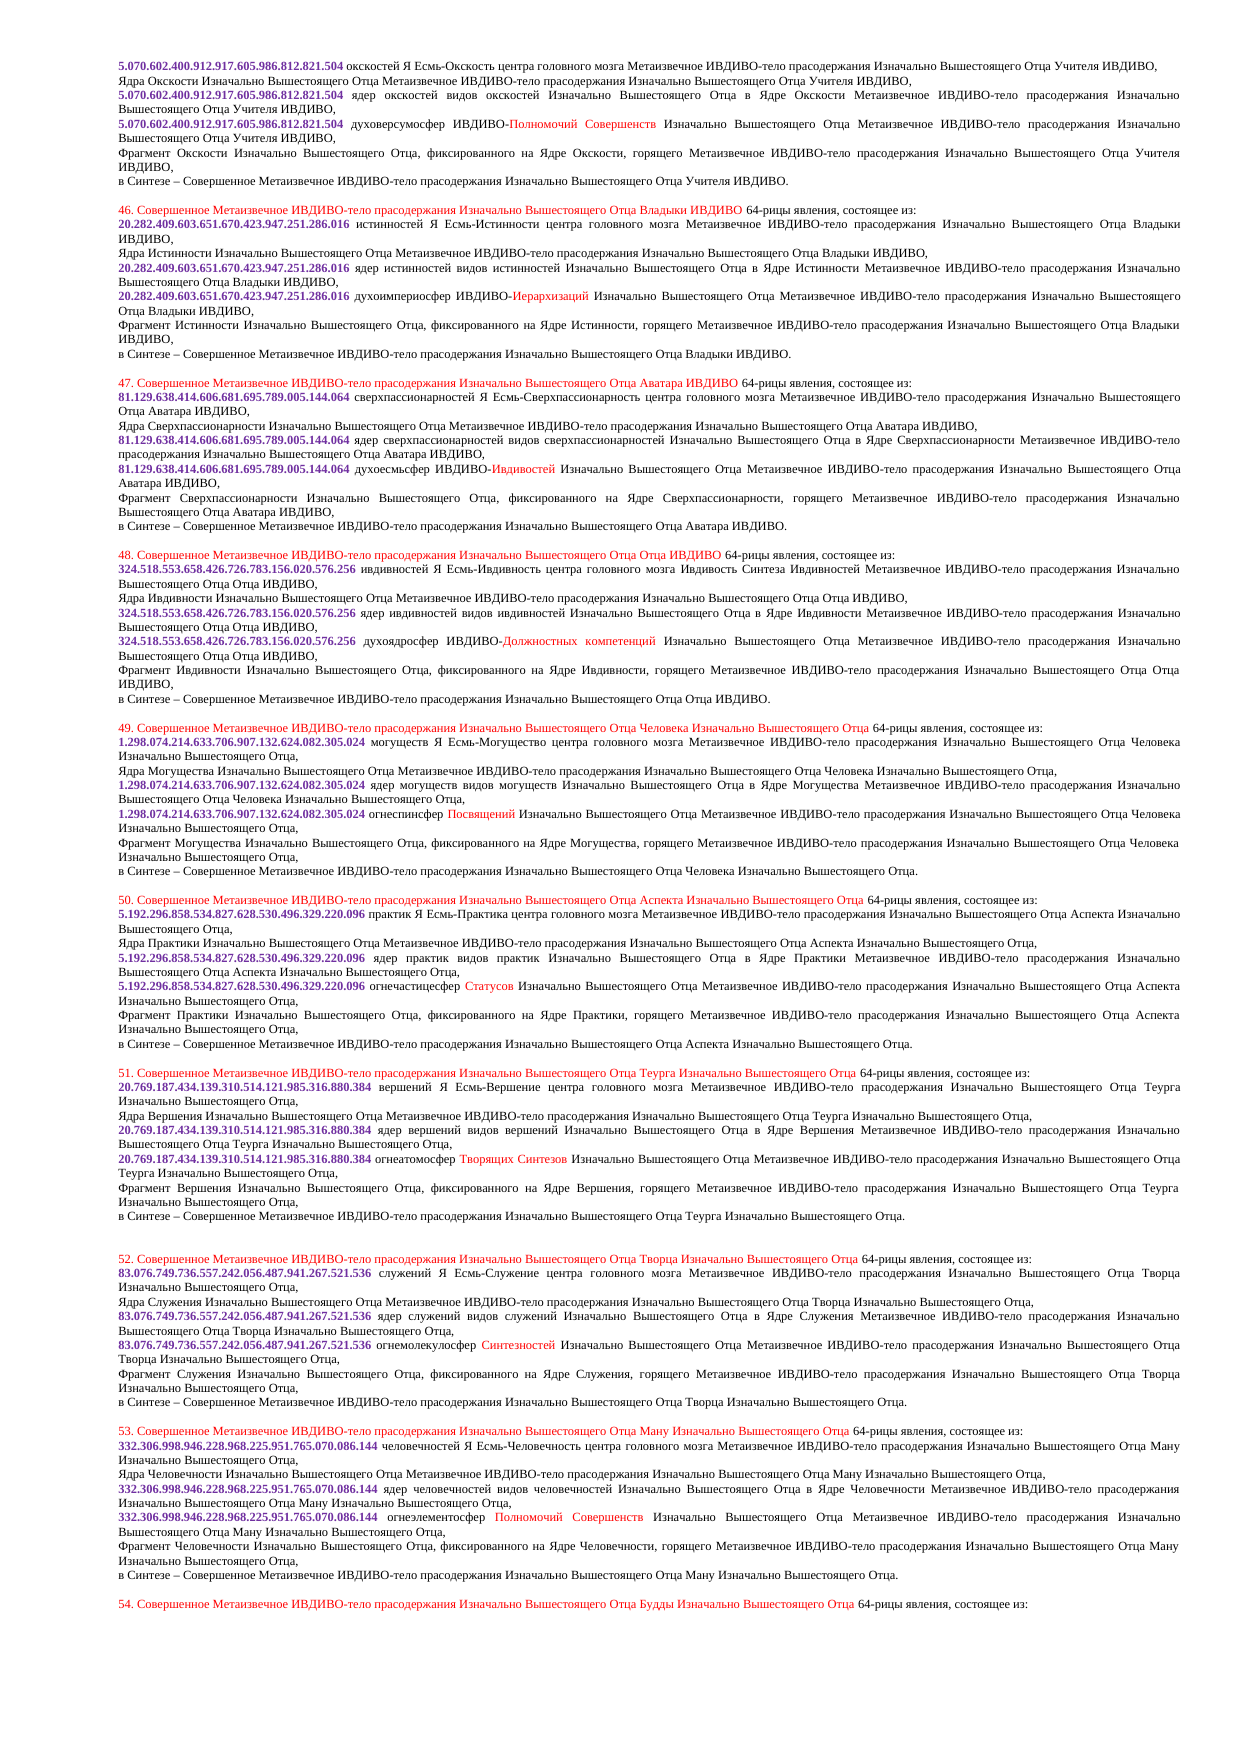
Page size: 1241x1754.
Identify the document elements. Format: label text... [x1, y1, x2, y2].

text Фрагмент Вершения Изначально Вышестоящего Отца, фиксированного на Ядре Вершения, горящего Метаизвечное ИВДИВО-тело прасодержания Изначально Вышестоящего Отца Теурга Изначально Вышестоящего Отца, [118, 1180, 1181, 1209]
text 50. Совершенное Метаизвечное ИВДИВО-тело прасодержания Изначально Вышестоящего Отца Аспекта Изначально Вышестоящего Отца 64-рицы явления, состоящее из: [118, 893, 1181, 907]
text Ядра Истинности Изначально Вышестоящего Отца Метаизвечное ИВДИВО-тело прасодержания Изначально Вышестоящего Отца Владыки ИВДИВО, [118, 246, 1181, 260]
text 324.518.553.658.426.726.783.156.020.576.256 ядер ивдивностей видов ивдивностей Изначально Вышестоящего Отца в Ядре Ивдивности Метаизвечное ИВДИВО-тело прасодержания Изначально Вышестоящего Отца Отца ИВДИВО, [118, 605, 1181, 634]
text 332.306.998.946.228.968.225.951.765.070.086.144 человечностей Я Есмь-Человечность центра головного мозга Метаизвечное ИВДИВО-тело прасодержания Изначально Вышестоящего Отца Ману Изначально Вышестоящего Отца, [118, 1438, 1181, 1467]
text Фрагмент Человечности Изначально Вышестоящего Отца, фиксированного на Ядре Человечности, горящего Метаизвечное ИВДИВО-тело прасодержания Изначально Вышестоящего Отца Ману Изначально Вышестоящего Отца, [118, 1539, 1181, 1568]
text 5.070.602.400.912.917.605.986.812.821.504 ядер окскостей видов окскостей Изначально Вышестоящего Отца в Ядре Окскости Метаизвечное ИВДИВО-тело прасодержания Изначально Вышестоящего Отца Учителя ИВДИВО, [118, 88, 1181, 117]
text 324.518.553.658.426.726.783.156.020.576.256 ивдивностей Я Есмь-Ивдивность центра головного мозга Ивдивость Синтеза Ивдивностей Метаизвечное ИВДИВО-тело прасодержания Изначально Вышестоящего Отца Отца ИВДИВО, [118, 562, 1181, 591]
text 81.129.638.414.606.681.695.789.005.144.064 духоесмьсфер ИВДИВО-Ивдивостей Изначально Вышестоящего Отца Метаизвечное ИВДИВО-тело прасодержания Изначально Вышестоящего Отца Аватара ИВДИВО, [118, 462, 1181, 490]
text Фрагмент Истинности Изначально Вышестоящего Отца, фиксированного на Ядре Истинности, горящего Метаизвечное ИВДИВО-тело прасодержания Изначально Вышестоящего Отца Владыки ИВДИВО, [118, 318, 1181, 347]
text Ядра Человечности Изначально Вышестоящего Отца Метаизвечное ИВДИВО-тело прасодержания Изначально Вышестоящего Отца Ману Изначально Вышестоящего Отца, [118, 1467, 1181, 1481]
text 5.192.296.858.534.827.628.530.496.329.220.096 огнечастицесфер Статусов Изначально Вышестоящего Отца Метаизвечное ИВДИВО-тело прасодержания Изначально Вышестоящего Отца Аспекта Изначально Вышестоящего Отца, [118, 979, 1181, 1008]
text 47. Совершенное Метаизвечное ИВДИВО-тело прасодержания Изначально Вышестоящего Отца Аватара ИВДИВО 64-рицы явления, состоящее из: [118, 375, 1181, 390]
text 20.769.187.434.139.310.514.121.985.316.880.384 ядер вершений видов вершений Изначально Вышестоящего Отца в Ядре Вершения Метаизвечное ИВДИВО-тело прасодержания Изначально Вышестоящего Отца Теурга Изначально Вышестоящего Отца, [118, 1123, 1181, 1152]
text 20.769.187.434.139.310.514.121.985.316.880.384 огнеатомосфер Творящих Синтезов Изначально Вышестоящего Отца Метаизвечное ИВДИВО-тело прасодержания Изначально Вышестоящего Отца Теурга Изначально Вышестоящего Отца, [118, 1152, 1181, 1180]
text 81.129.638.414.606.681.695.789.005.144.064 сверхпассионарностей Я Есмь-Сверхпассионарность центра головного мозга Метаизвечное ИВДИВО-тело прасодержания Изначально Вышестоящего Отца Аватара ИВДИВО, [118, 390, 1181, 418]
text 1.298.074.214.633.706.907.132.624.082.305.024 ядер могуществ видов могуществ Изначально Вышестоящего Отца в Ядре Могущества Метаизвечное ИВДИВО-тело прасодержания Изначально Вышестоящего Отца Человека Изначально Вышестоящего Отца, [118, 778, 1181, 807]
text 5.070.602.400.912.917.605.986.812.821.504 окскостей Я Есмь-Окскость центра головного мозга Метаизвечное ИВДИВО-тело прасодержания Изначально Вышестоящего Отца Учителя ИВДИВО, [118, 59, 1181, 73]
text 324.518.553.658.426.726.783.156.020.576.256 духоядросфер ИВДИВО-Должностных компетенций Изначально Вышестоящего Отца Метаизвечное ИВДИВО-тело прасодержания Изначально Вышестоящего Отца Отца ИВДИВО, [118, 634, 1181, 663]
text в Синтезе – Совершенное Метаизвечное ИВДИВО-тело прасодержания Изначально Вышестоящего Отца Владыки ИВДИВО. [118, 347, 1181, 361]
text 332.306.998.946.228.968.225.951.765.070.086.144 ядер человечностей видов человечностей Изначально Вышестоящего Отца в Ядре Человечности Метаизвечное ИВДИВО-тело прасодержания Изначально Вышестоящего Отца Ману Изначально Вышестоящего Отца, [118, 1481, 1181, 1510]
text 48. Совершенное Метаизвечное ИВДИВО-тело прасодержания Изначально Вышестоящего Отца Отца ИВДИВО 64-рицы явления, состоящее из: [118, 548, 1181, 562]
text 1.298.074.214.633.706.907.132.624.082.305.024 могуществ Я Есмь-Могущество центра головного мозга Метаизвечное ИВДИВО-тело прасодержания Изначально Вышестоящего Отца Человека Изначально Вышестоящего Отца, [118, 735, 1181, 763]
text 5.070.602.400.912.917.605.986.812.821.504 духоверсумосфер ИВДИВО-Полномочий Совершенств Изначально Вышестоящего Отца Метаизвечное ИВДИВО-тело прасодержания Изначально Вышестоящего Отца Учителя ИВДИВО, [118, 117, 1181, 145]
text 83.076.749.736.557.242.056.487.941.267.521.536 служений Я Есмь-Служение центра головного мозга Метаизвечное ИВДИВО-тело прасодержания Изначально Вышестоящего Отца Творца Изначально Вышестоящего Отца, [118, 1266, 1181, 1294]
text в Синтезе – Совершенное Метаизвечное ИВДИВО-тело прасодержания Изначально Вышестоящего Отца Ману Изначально Вышестоящего Отца. [118, 1568, 1181, 1582]
text Ядра Сверхпассионарности Изначально Вышестоящего Отца Метаизвечное ИВДИВО-тело прасодержания Изначально Вышестоящего Отца Аватара ИВДИВО, [118, 418, 1181, 433]
text 1.298.074.214.633.706.907.132.624.082.305.024 огнеспинсфер Посвящений Изначально Вышестоящего Отца Метаизвечное ИВДИВО-тело прасодержания Изначально Вышестоящего Отца Человека Изначально Вышестоящего Отца, [118, 807, 1181, 835]
text 54. Совершенное Метаизвечное ИВДИВО-тело прасодержания Изначально Вышестоящего Отца Будды Изначально Вышестоящего Отца 64-рицы явления, состоящее из: [118, 1596, 1181, 1611]
text Ядра Ивдивности Изначально Вышестоящего Отца Метаизвечное ИВДИВО-тело прасодержания Изначально Вышестоящего Отца Отца ИВДИВО, [118, 591, 1181, 605]
text 5.192.296.858.534.827.628.530.496.329.220.096 практик Я Есмь-Практика центра головного мозга Метаизвечное ИВДИВО-тело прасодержания Изначально Вышестоящего Отца Аспекта Изначально Вышестоящего Отца, [118, 907, 1181, 936]
text Ядра Служения Изначально Вышестоящего Отца Метаизвечное ИВДИВО-тело прасодержания Изначально Вышестоящего Отца Творца Изначально Вышестоящего Отца, [118, 1294, 1181, 1309]
text в Синтезе – Совершенное Метаизвечное ИВДИВО-тело прасодержания Изначально Вышестоящего Отца Учителя ИВДИВО. [118, 174, 1181, 188]
text 81.129.638.414.606.681.695.789.005.144.064 ядер сверхпассионарностей видов сверхпассионарностей Изначально Вышестоящего Отца в Ядре Сверхпассионарности Метаизвечное ИВДИВО-тело прасодержания Изначально Вышестоящего Отца Аватара ИВДИВО, [118, 433, 1181, 462]
text 20.769.187.434.139.310.514.121.985.316.880.384 вершений Я Есмь-Вершение центра головного мозга Метаизвечное ИВДИВО-тело прасодержания Изначально Вышестоящего Отца Теурга Изначально Вышестоящего Отца, [118, 1080, 1181, 1108]
text Фрагмент Сверхпассионарности Изначально Вышестоящего Отца, фиксированного на Ядре Сверхпассионарности, горящего Метаизвечное ИВДИВО-тело прасодержания Изначально Вышестоящего Отца Аватара ИВДИВО, [118, 490, 1181, 519]
text 83.076.749.736.557.242.056.487.941.267.521.536 ядер служений видов служений Изначально Вышестоящего Отца в Ядре Служения Метаизвечное ИВДИВО-тело прасодержания Изначально Вышестоящего Отца Творца Изначально Вышестоящего Отца, [118, 1309, 1181, 1338]
text 51. Совершенное Метаизвечное ИВДИВО-тело прасодержания Изначально Вышестоящего Отца Теурга Изначально Вышестоящего Отца 64-рицы явления, состоящее из: [118, 1065, 1181, 1080]
text 46. Совершенное Метаизвечное ИВДИВО-тело прасодержания Изначально Вышестоящего Отца Владыки ИВДИВО 64-рицы явления, состоящее из: [118, 203, 1181, 217]
text Ядра Окскости Изначально Вышестоящего Отца Метаизвечное ИВДИВО-тело прасодержания Изначально Вышестоящего Отца Учителя ИВДИВО, [118, 73, 1181, 88]
text Фрагмент Могущества Изначально Вышестоящего Отца, фиксированного на Ядре Могущества, горящего Метаизвечное ИВДИВО-тело прасодержания Изначально Вышестоящего Отца Человека Изначально Вышестоящего Отца, [118, 835, 1181, 864]
text в Синтезе – Совершенное Метаизвечное ИВДИВО-тело прасодержания Изначально Вышестоящего Отца Аватара ИВДИВО. [118, 519, 1181, 533]
text 53. Совершенное Метаизвечное ИВДИВО-тело прасодержания Изначально Вышестоящего Отца Ману Изначально Вышестоящего Отца 64-рицы явления, состоящее из: [118, 1424, 1181, 1438]
text в Синтезе – Совершенное Метаизвечное ИВДИВО-тело прасодержания Изначально Вышестоящего Отца Человека Изначально Вышестоящего Отца. [118, 864, 1181, 878]
text Ядра Вершения Изначально Вышестоящего Отца Метаизвечное ИВДИВО-тело прасодержания Изначально Вышестоящего Отца Теурга Изначально Вышестоящего Отца, [118, 1108, 1181, 1123]
text 20.282.409.603.651.670.423.947.251.286.016 истинностей Я Есмь-Истинности центра головного мозга Метаизвечное ИВДИВО-тело прасодержания Изначально Вышестоящего Отца Владыки ИВДИВО, [118, 217, 1181, 246]
text в Синтезе – Совершенное Метаизвечное ИВДИВО-тело прасодержания Изначально Вышестоящего Отца Творца Изначально Вышестоящего Отца. [118, 1395, 1181, 1409]
text Ядра Могущества Изначально Вышестоящего Отца Метаизвечное ИВДИВО-тело прасодержания Изначально Вышестоящего Отца Человека Изначально Вышестоящего Отца, [118, 763, 1181, 778]
text 5.192.296.858.534.827.628.530.496.329.220.096 ядер практик видов практик Изначально Вышестоящего Отца в Ядре Практики Метаизвечное ИВДИВО-тело прасодержания Изначально Вышестоящего Отца Аспекта Изначально Вышестоящего Отца, [118, 950, 1181, 979]
text Фрагмент Ивдивности Изначально Вышестоящего Отца, фиксированного на Ядре Ивдивности, горящего Метаизвечное ИВДИВО-тело прасодержания Изначально Вышестоящего Отца Отца ИВДИВО, [118, 663, 1181, 692]
text в Синтезе – Совершенное Метаизвечное ИВДИВО-тело прасодержания Изначально Вышестоящего Отца Отца ИВДИВО. [118, 692, 1181, 706]
text 49. Совершенное Метаизвечное ИВДИВО-тело прасодержания Изначально Вышестоящего Отца Человека Изначально Вышестоящего Отца 64-рицы явления, состоящее из: [118, 720, 1181, 735]
text Фрагмент Практики Изначально Вышестоящего Отца, фиксированного на Ядре Практики, горящего Метаизвечное ИВДИВО-тело прасодержания Изначально Вышестоящего Отца Аспекта Изначально Вышестоящего Отца, [118, 1008, 1181, 1037]
text 52. Совершенное Метаизвечное ИВДИВО-тело прасодержания Изначально Вышестоящего Отца Творца Изначально Вышестоящего Отца 64-рицы явления, состоящее из: [118, 1251, 1181, 1266]
text Ядра Практики Изначально Вышестоящего Отца Метаизвечное ИВДИВО-тело прасодержания Изначально Вышестоящего Отца Аспекта Изначально Вышестоящего Отца, [118, 936, 1181, 950]
text 20.282.409.603.651.670.423.947.251.286.016 духоимпериосфер ИВДИВО-Иерархизаций Изначально Вышестоящего Отца Метаизвечное ИВДИВО-тело прасодержания Изначально Вышестоящего Отца Владыки ИВДИВО, [118, 289, 1181, 318]
text 83.076.749.736.557.242.056.487.941.267.521.536 огнемолекулосфер Синтезностей Изначально Вышестоящего Отца Метаизвечное ИВДИВО-тело прасодержания Изначально Вышестоящего Отца Творца Изначально Вышестоящего Отца, [118, 1338, 1181, 1366]
text в Синтезе – Совершенное Метаизвечное ИВДИВО-тело прасодержания Изначально Вышестоящего Отца Теурга Изначально Вышестоящего Отца. [118, 1209, 1181, 1223]
text Фрагмент Служения Изначально Вышестоящего Отца, фиксированного на Ядре Служения, горящего Метаизвечное ИВДИВО-тело прасодержания Изначально Вышестоящего Отца Творца Изначально Вышестоящего Отца, [118, 1366, 1181, 1395]
text 332.306.998.946.228.968.225.951.765.070.086.144 огнеэлементосфер Полномочий Совершенств Изначально Вышестоящего Отца Метаизвечное ИВДИВО-тело прасодержания Изначально Вышестоящего Отца Ману Изначально Вышестоящего Отца, [118, 1510, 1181, 1539]
text Фрагмент Окскости Изначально Вышестоящего Отца, фиксированного на Ядре Окскости, горящего Метаизвечное ИВДИВО-тело прасодержания Изначально Вышестоящего Отца Учителя ИВДИВО, [118, 145, 1181, 174]
text в Синтезе – Совершенное Метаизвечное ИВДИВО-тело прасодержания Изначально Вышестоящего Отца Аспекта Изначально Вышестоящего Отца. [118, 1037, 1181, 1051]
text 20.282.409.603.651.670.423.947.251.286.016 ядер истинностей видов истинностей Изначально Вышестоящего Отца в Ядре Истинности Метаизвечное ИВДИВО-тело прасодержания Изначально Вышестоящего Отца Владыки ИВДИВО, [118, 260, 1181, 289]
